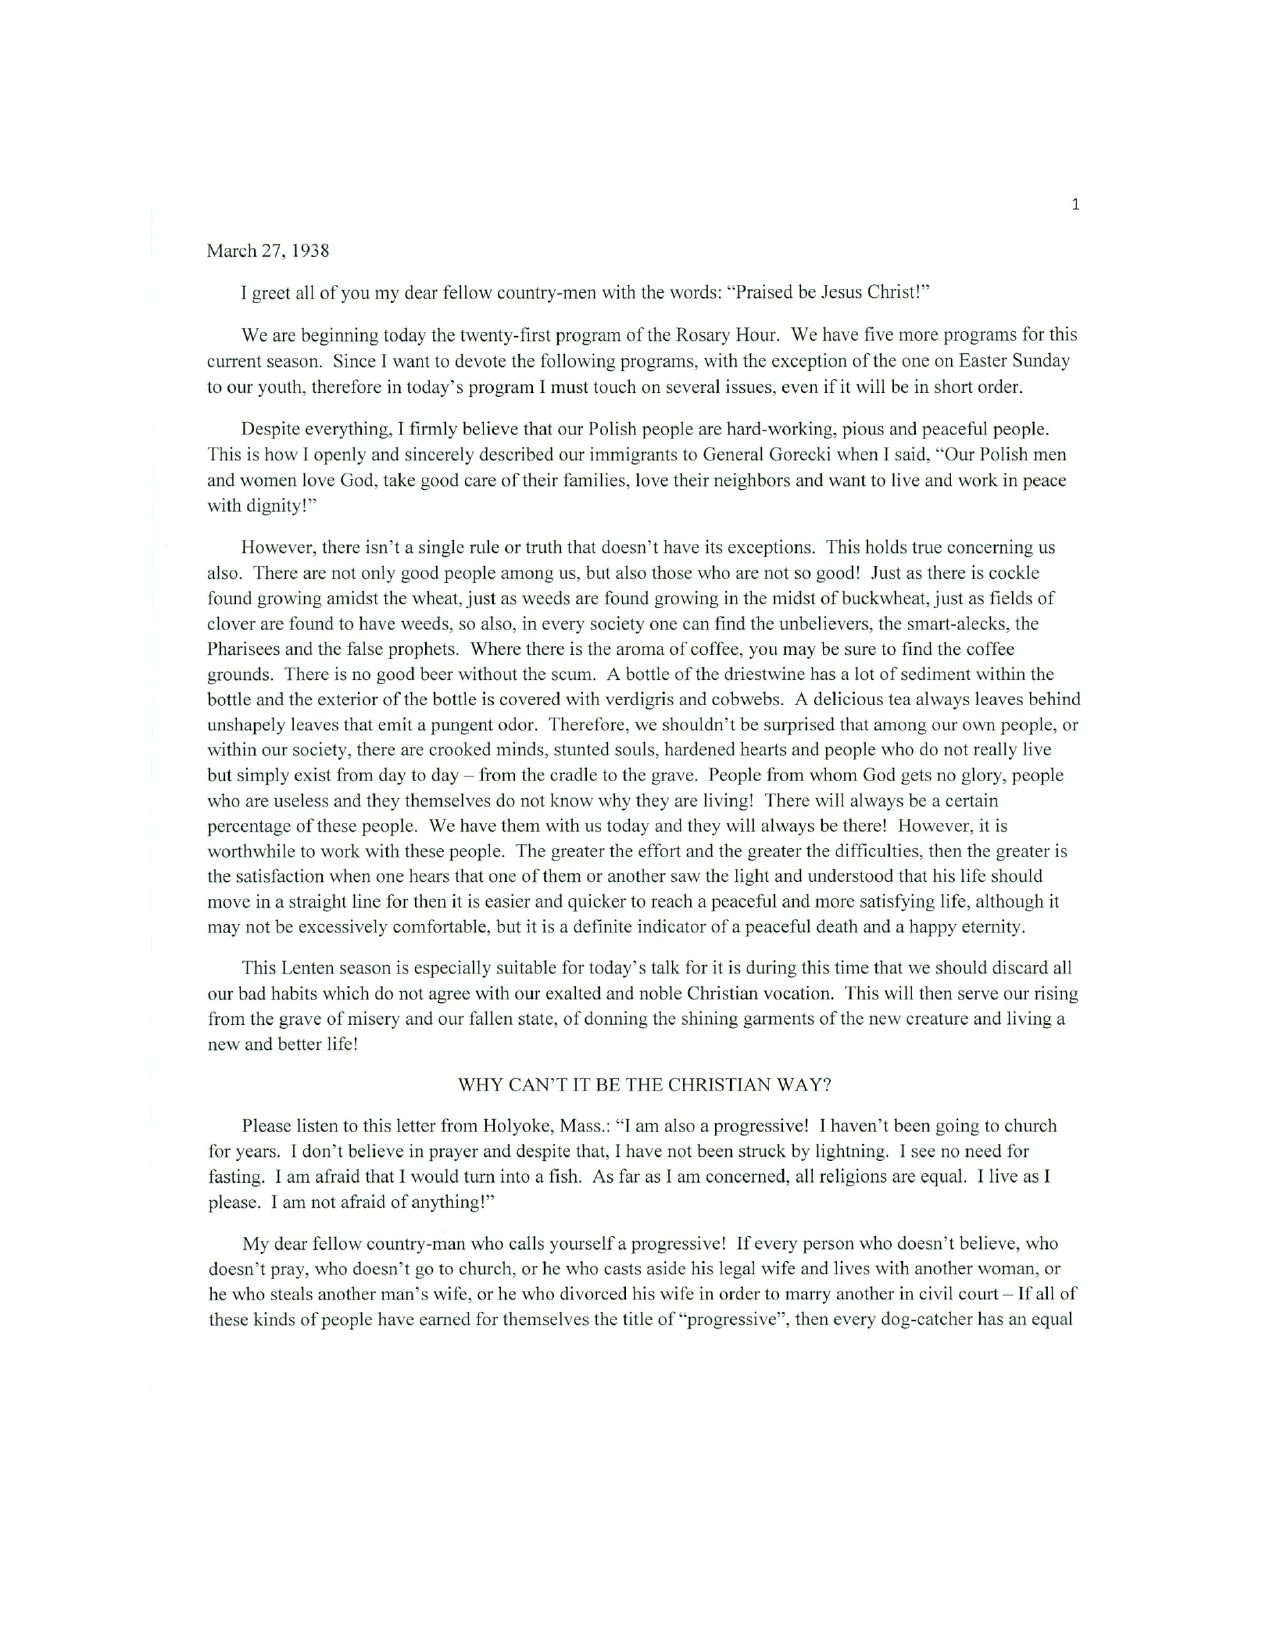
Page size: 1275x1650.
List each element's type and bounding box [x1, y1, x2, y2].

picture [150, 150, 1125, 1408]
